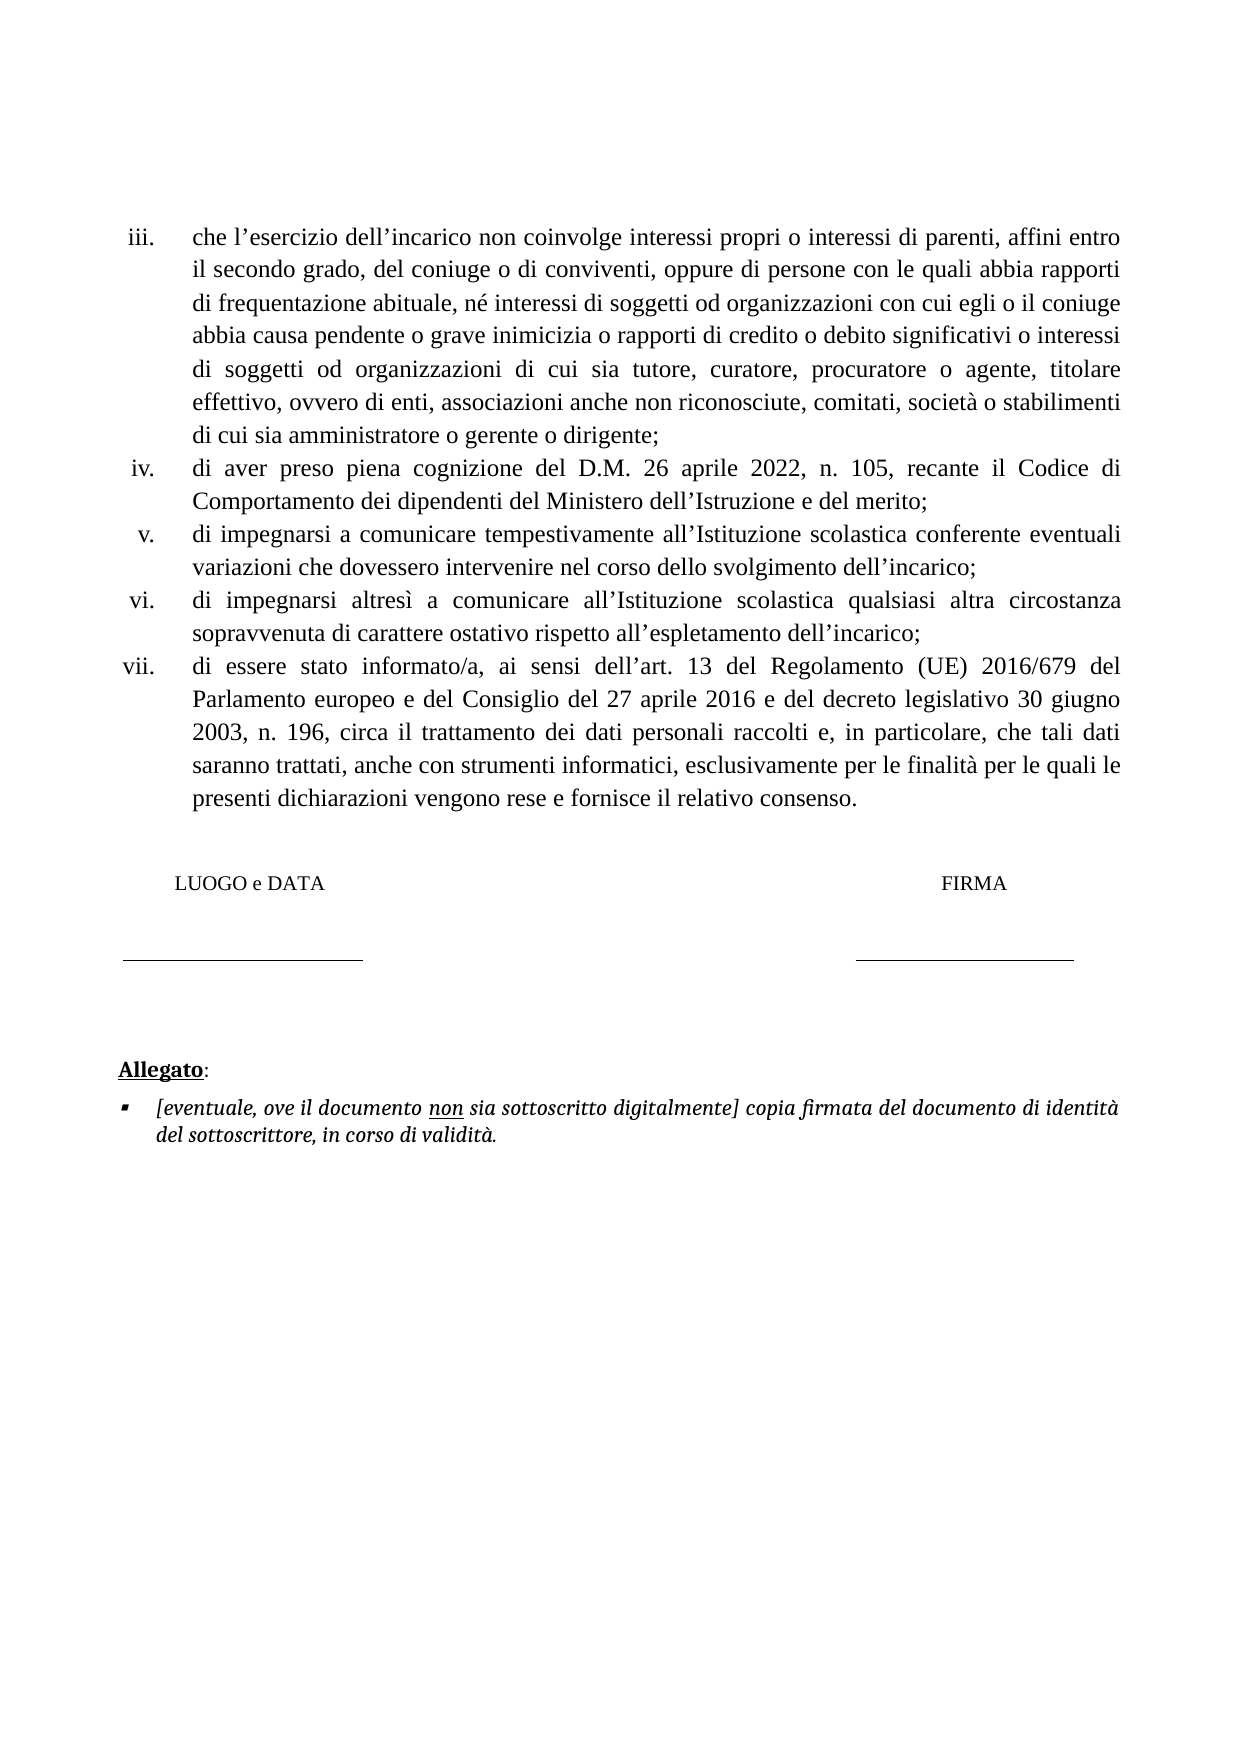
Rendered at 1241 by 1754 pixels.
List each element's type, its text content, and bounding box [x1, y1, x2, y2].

list di impegnarsi a comunicare tempestivamente all’Istituzione scolastica conferente eventuali variazioni che dovessero intervenire nel corso dello svolgimento dell’incarico; [155, 519, 1122, 581]
text Allegato: [118, 1056, 1122, 1083]
list di essere stato informato/a, ai sensi dell’art. 13 del Regolamento (UE) 2016/679 del Parlamento europeo e del Consiglio del 27 aprile 2016 e del decreto legislativo 30 giugno 2003, n. 196, circa il trattamento dei dati personali raccolti e, in particolare, che tali dati saranno trattati, anche con strumenti informatici, esclusivamente per le finalità per le quali le presenti dichiarazioni vengono rese e fornisce il relativo consenso. [155, 651, 1122, 812]
list [eventuale, ove il documento non sia sottoscritto digitalmente] copia firmata del documento di identità del sottoscrittore, in corso di validità. [118, 1095, 1122, 1148]
text LUOGO e DATA FIRMA [174, 871, 1122, 895]
list di aver preso piena cognizione del D.M. 26 aprile 2022, n. 105, recante il Codice di Comportamento dei dipendenti del Ministero dell’Istruzione e del merito; [155, 453, 1122, 514]
list che l’esercizio dell’incarico non coinvolge interessi propri o interessi di parenti, affini entro il secondo grado, del coniuge o di conviventi, oppure di persone con le quali abbia rapporti di frequentazione abituale, né interessi di soggetti od organizzazioni con cui egli o il coniuge abbia causa pendente o grave inimicizia o rapporti di credito o debito significativi o interessi di soggetti od organizzazioni di cui sia tutore, curatore, procuratore o agente, titolare effettivo, ovvero di enti, associazioni anche non riconosciute, comitati, società o stabilimenti di cui sia amministratore o gerente o dirigente; [155, 222, 1122, 448]
list di impegnarsi altresì a comunicare all’Istituzione scolastica qualsiasi altra circostanza sopravvenuta di carattere ostativo rispetto all’espletamento dell’incarico; [155, 585, 1122, 647]
